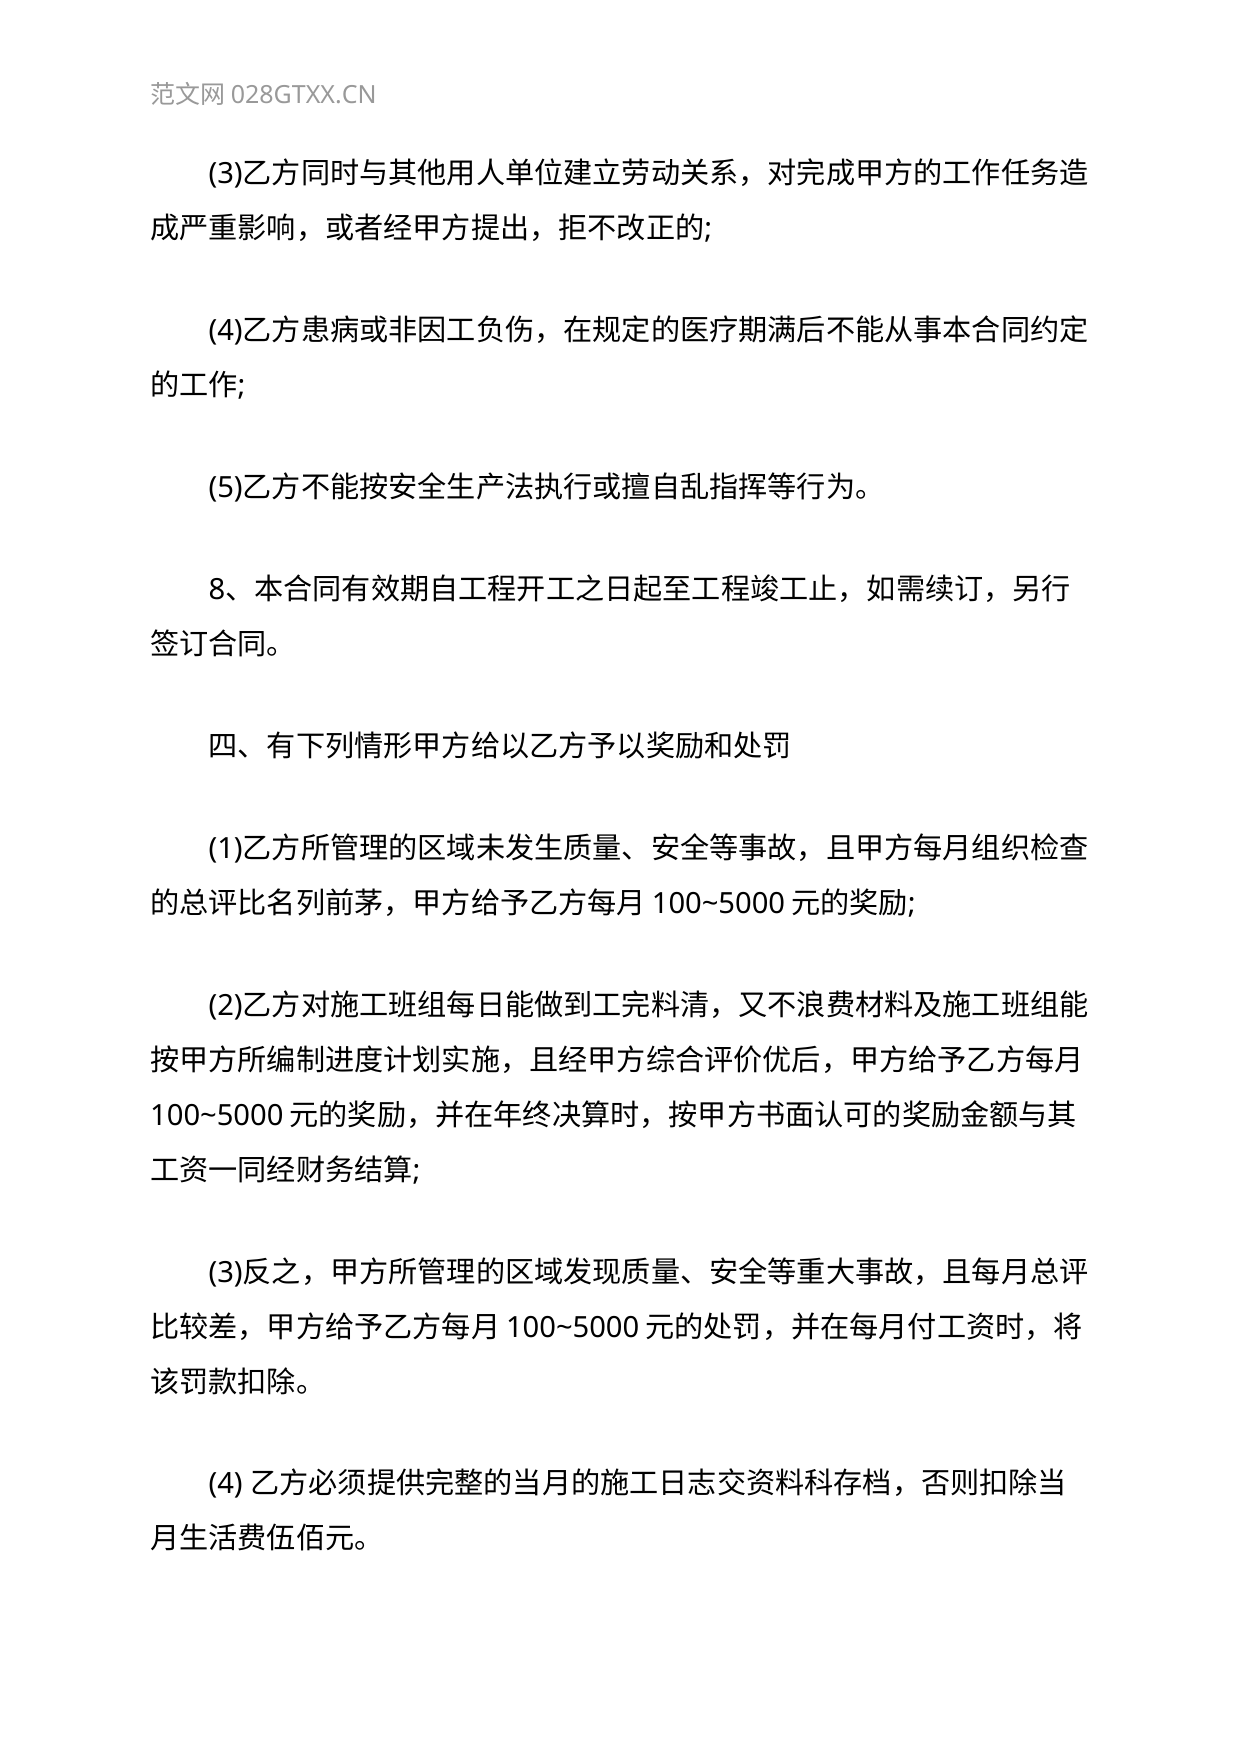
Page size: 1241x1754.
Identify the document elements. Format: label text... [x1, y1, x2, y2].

text (1)乙方所管理的区域未发生质量、安全等事故，且甲方每月组织检查的总评比名列前茅，甲方给予乙方每月100~5000元的奖励; [150, 824, 1090, 922]
text 四、有下列情形甲方给以乙方予以奖励和处罚 [150, 723, 1090, 765]
text (5)乙方不能按安全生产法执行或擅自乱指挥等行为。 [150, 464, 1090, 506]
text 8、本合同有效期自工程开工之日起至工程竣工止，如需续订，另行签订合同。 [150, 566, 1090, 663]
text (3)乙方同时与其他用人单位建立劳动关系，对完成甲方的工作任务造成严重影响，或者经甲方提出，拒不改正的; [150, 150, 1090, 247]
text (3)反之，甲方所管理的区域发现质量、安全等重大事故，且每月总评比较差，甲方给予乙方每月100~5000元的处罚，并在每月付工资时，将该罚款扣除。 [150, 1248, 1090, 1401]
text (4)乙方患病或非因工负伤，在规定的医疗期满后不能从事本合同约定的工作; [150, 307, 1090, 404]
text (2)乙方对施工班组每日能做到工完料清，又不浪费材料及施工班组能按甲方所编制进度计划实施，且经甲方综合评价优后，甲方给予乙方每月100~5000元的奖励，并在年终决算时，按甲方书面认可的奖励金额与其工资一同经财务结算; [150, 981, 1090, 1189]
text (4) 乙方必须提供完整的当月的施工日志交资料科存档，否则扣除当月生活费伍佰元。 [150, 1460, 1090, 1557]
